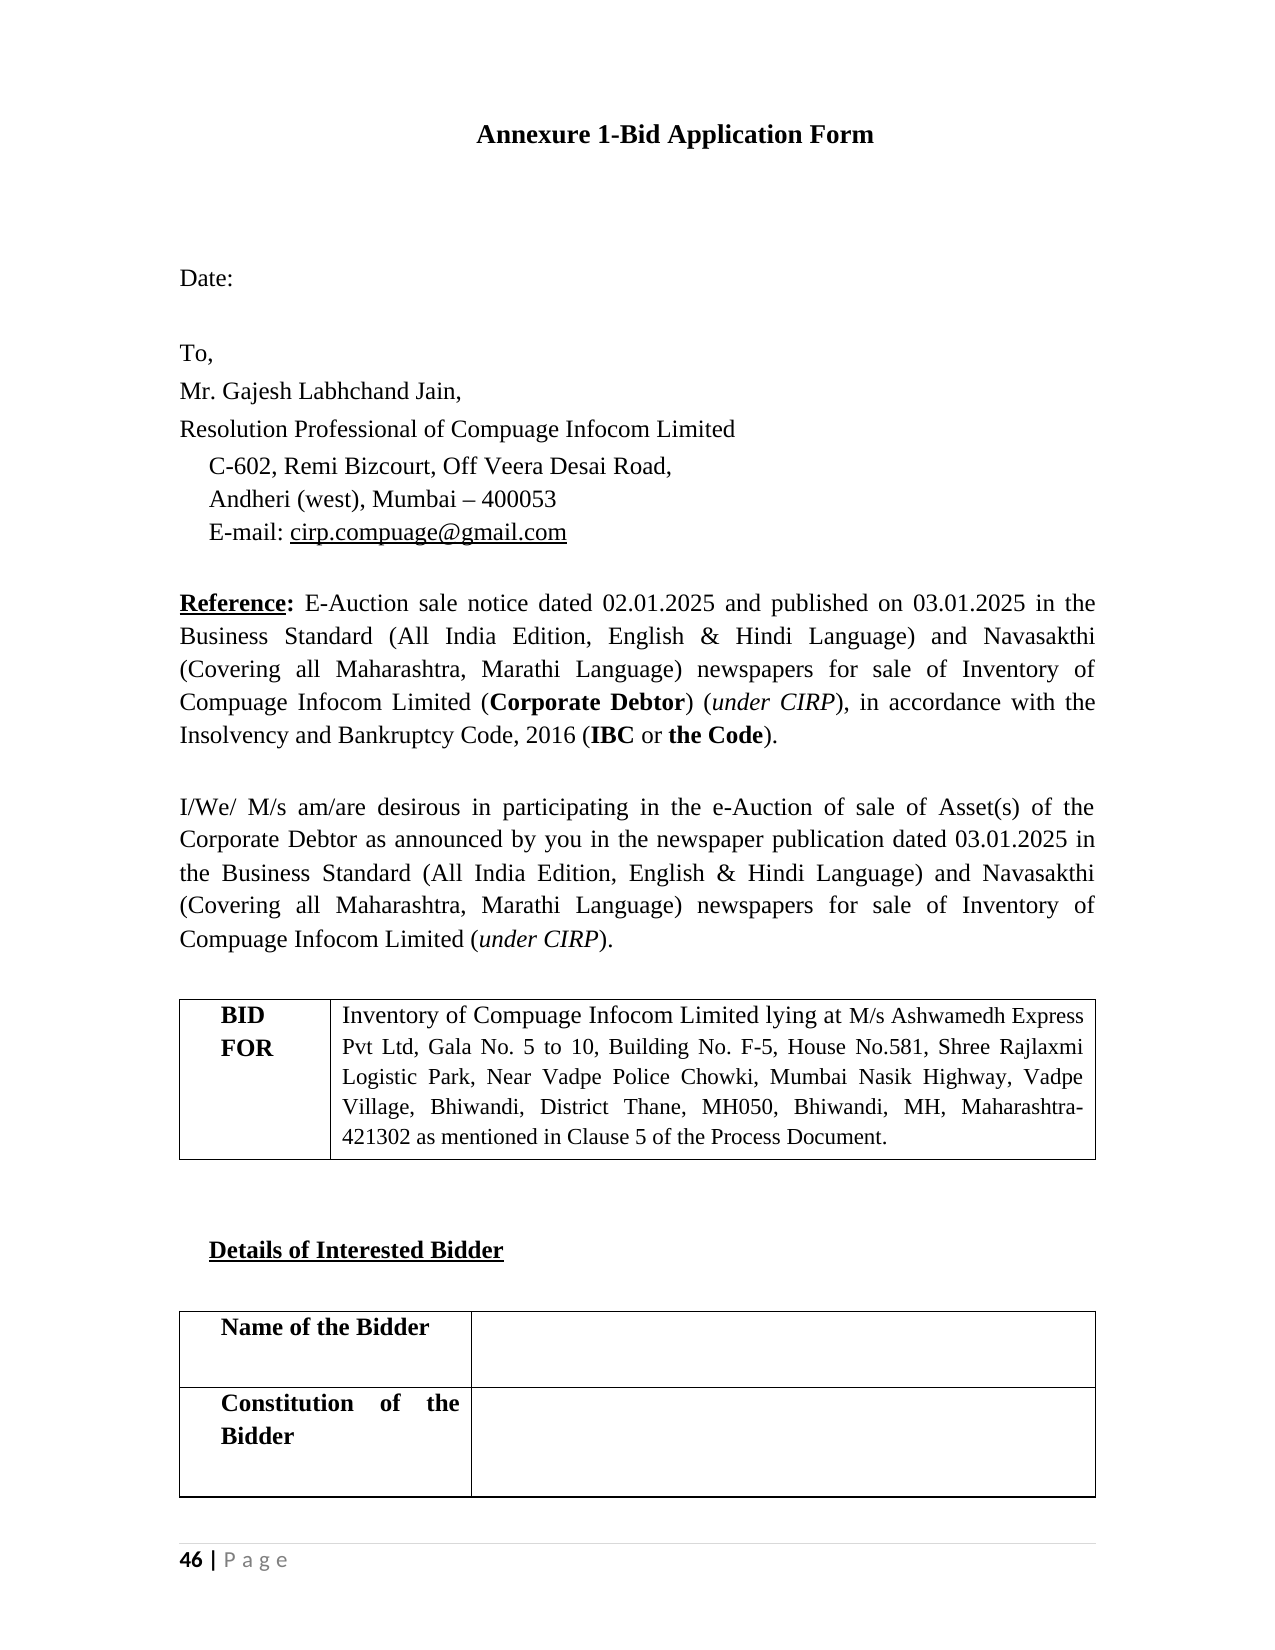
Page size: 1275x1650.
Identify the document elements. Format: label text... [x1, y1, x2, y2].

table_cell Constitution of the Bidder [180, 1388, 471, 1496]
text Details of Interested Bidder [209, 1235, 1096, 1264]
table_header Inventory of Compuage Infocom Limited lying at M/s Ashwamedh Express Pvt Ltd, Gala No. 5 to 10, Building No. F-5, House No.581, Shree Rajlaxmi Logistic Park, Near Vadpe Police Chowki, Mumbai Nasik Highway, Vadpe Village, Bhiwandi, District Thane, MH050, Bhiwandi, MH, Maharashtra-421302 as mentioned in Clause 5 of the Process Document. [331, 1000, 1095, 1159]
table_cell [472, 1388, 1095, 1496]
subtitle Annexure 1-Bid Application Form [254, 118, 1096, 149]
table_header Name of the Bidder [180, 1312, 471, 1387]
text Reference: E-Auction sale notice dated 02.01.2025 and published on 03.01.2025 in the Business Standard (All India Edition, English & Hindi Language) and Navasakthi (Covering all Maharashtra, Marathi Language) newspapers for sale of Inventory of Compuage Infocom Limited (Corporate Debtor) (under CIRP), in accordance with the Insolvency and Bankruptcy Code, 2016 (IBC or the Code). [179, 588, 1096, 749]
table_header BID FOR [180, 1000, 330, 1159]
text C-602, Remi Bizcourt, Off Veera Desai Road, [209, 451, 1116, 480]
text Mr. Gajesh Labhchand Jain, [179, 376, 1096, 405]
text Resolution Professional of Compuage Infocom Limited [179, 414, 1096, 442]
text Date: [179, 263, 1096, 292]
text Andheri (west), Mumbai – 400053 [209, 484, 1116, 513]
text I/We/ M/s am/are desirous in participating in the e-Auction of sale of Asset(s) of the Corporate Debtor as announced by you in the newspaper publication dated 03.01.2025 in the Business Standard (All India Edition, English & Hindi Language) and Navasakthi (Covering all Maharashtra, Marathi Language) newspapers for sale of Inventory of Compuage Infocom Limited (under CIRP). [179, 792, 1096, 952]
text E-mail: cirp.compuage@gmail.com [209, 517, 1116, 546]
table_header [472, 1312, 1095, 1387]
text To, [179, 338, 1096, 367]
